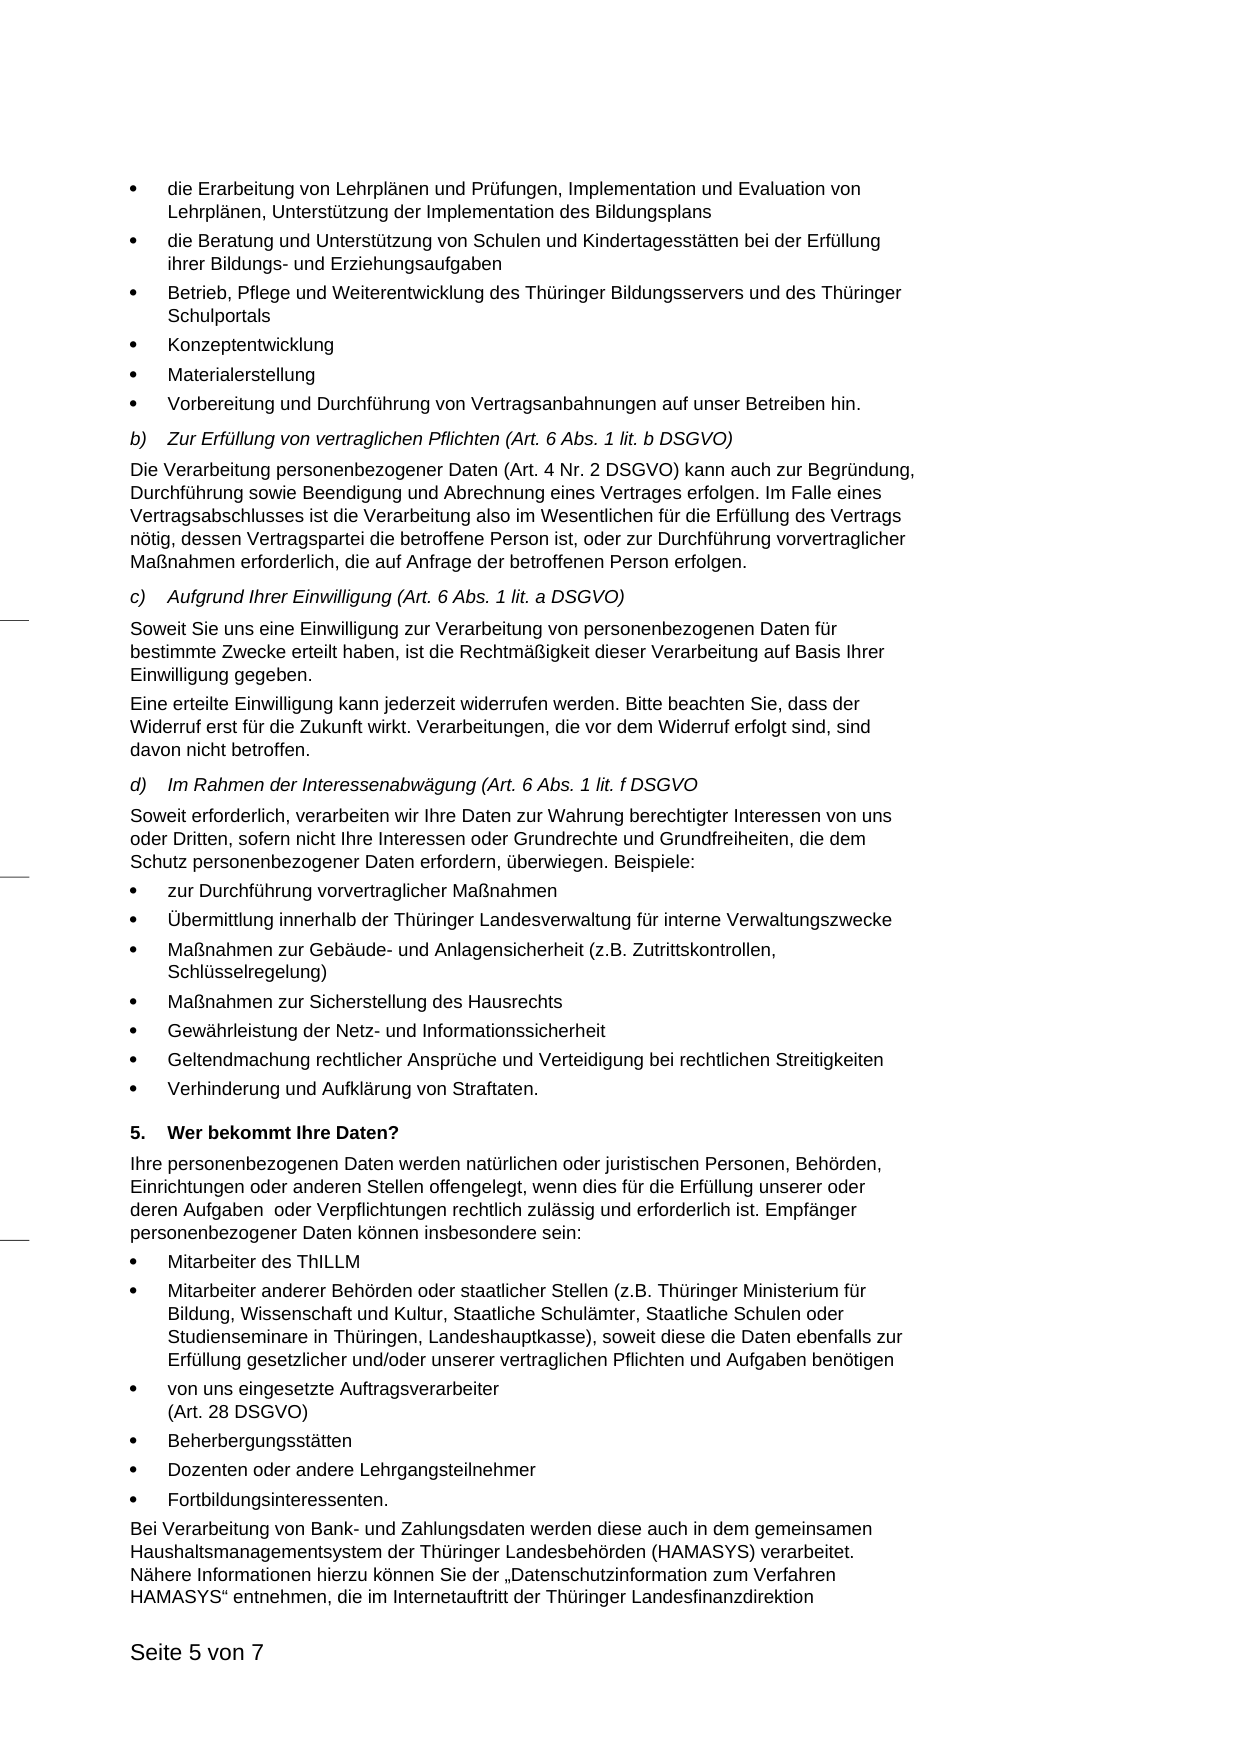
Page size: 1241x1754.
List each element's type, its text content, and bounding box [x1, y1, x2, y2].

list zur Durchführung vorvertraglicher Maßnahmen [130, 879, 915, 902]
list die Beratung und Unterstützung von Schulen und Kindertagesstätten bei der Erfüllung ihrer Bildungs- und Erziehungsaufgaben [130, 229, 915, 275]
text Die Verarbeitung personenbezogener Daten (Art. 4 Nr. 2 DSGVO) kann auch zur Begründung, Durchführung sowie Beendigung und Abrechnung eines Vertrages erfolgen. Im Falle eines Vertragsabschlusses ist die Verarbeitung also im Wesentlichen für die Erfüllung des Vertrags nötig, dessen Vertragspartei die betroffene Person ist, oder zur Durchführung vorvertraglicher Maßnahmen erforderlich, die auf Anfrage der betroffenen Person erfolgen. [130, 458, 915, 573]
list die Erarbeitung von Lehrplänen und Prüfungen, Implementation und Evaluation von Lehrplänen, Unterstützung der Implementation des Bildungsplans [130, 177, 915, 223]
list Gewährleistung der Netz- und Informationssicherheit [130, 1019, 915, 1042]
subtitle Im Rahmen der Interessenabwägung (Art. 6 Abs. 1 lit. f DSGVO [130, 773, 915, 796]
list Geltendmachung rechtlicher Ansprüche und Verteidigung bei rechtlichen Streitigkeiten [130, 1048, 915, 1071]
subtitle Aufgrund Ihrer Einwilligung (Art. 6 Abs. 1 lit. a DSGVO) [130, 586, 915, 608]
list Mitarbeiter des ThILLM [130, 1250, 915, 1273]
list Materialerstellung [130, 363, 915, 386]
list Verhinderung und Aufklärung von Straftaten. [130, 1077, 915, 1100]
list Vorbereitung und Durchführung von Vertragsanbahnungen auf unser Betreiben hin. [130, 392, 915, 415]
list Fortbildungsinteressenten. [130, 1488, 915, 1511]
list Konzeptentwicklung [130, 333, 915, 356]
list Maßnahmen zur Sicherstellung des Hausrechts [130, 990, 915, 1013]
list Maßnahmen zur Gebäude- und Anlagensicherheit (z.B. Zutrittskontrollen, Schlüsselregelung) [130, 938, 915, 983]
list Mitarbeiter anderer Behörden oder staatlicher Stellen (z.B. Thüringer Ministerium für Bildung, Wissenschaft und Kultur, Staatliche Schulämter, Staatliche Schulen oder Studienseminare in Thüringen, Landeshauptkasse), soweit diese die Daten ebenfalls zur Erfüllung gesetzlicher und/oder unserer vertraglichen Pflichten und Aufgaben benötigen [130, 1279, 915, 1371]
text Eine erteilte Einwilligung kann jederzeit widerrufen werden. Bitte beachten Sie, dass der Widerruf erst für die Zukunft wirkt. Verarbeitungen, die vor dem Widerruf erfolgt sind, sind davon nicht betroffen. [130, 692, 915, 761]
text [130, 1517, 915, 1608]
text Soweit Sie uns eine Einwilligung zur Verarbeitung von personenbezogenen Daten für bestimmte Zwecke erteilt haben, ist die Rechtmäßigkeit dieser Verarbeitung auf Basis Ihrer Einwilligung gegeben. [130, 617, 915, 686]
list Betrieb, Pflege und Weiterentwicklung des Thüringer Bildungsservers und des Thüringer Schulportals [130, 281, 915, 327]
list Dozenten oder andere Lehrgangsteilnehmer [130, 1458, 915, 1481]
list Übermittlung innerhalb der Thüringer Landesverwaltung für interne Verwaltungszwecke [130, 908, 915, 931]
list Beherbergungsstätten [130, 1429, 915, 1452]
list von uns eingesetzte Auftragsverarbeiter (Art. 28 DSGVO) [130, 1377, 915, 1423]
subtitle Wer bekommt Ihre Daten? [130, 1121, 915, 1144]
text Soweit erforderlich, verarbeiten wir Ihre Daten zur Wahrung berechtigter Interessen von uns oder Dritten, sofern nicht Ihre Interessen oder Grundrechte und Grundfreiheiten, die dem Schutz personenbezogener Daten erfordern, überwiegen. Beispiele: [130, 804, 915, 873]
subtitle Zur Erfüllung von vertraglichen Pflichten (Art. 6 Abs. 1 lit. b DSGVO) [130, 427, 915, 450]
text Ihre personenbezogenen Daten werden natürlichen oder juristischen Personen, Behörden, Einrichtungen oder anderen Stellen offengelegt, wenn dies für die Erfüllung unserer oder deren Aufgaben oder Verpflichtungen rechtlich zulässig und erforderlich ist. Empfänger personenbezogener Daten können insbesondere sein: [130, 1152, 915, 1244]
